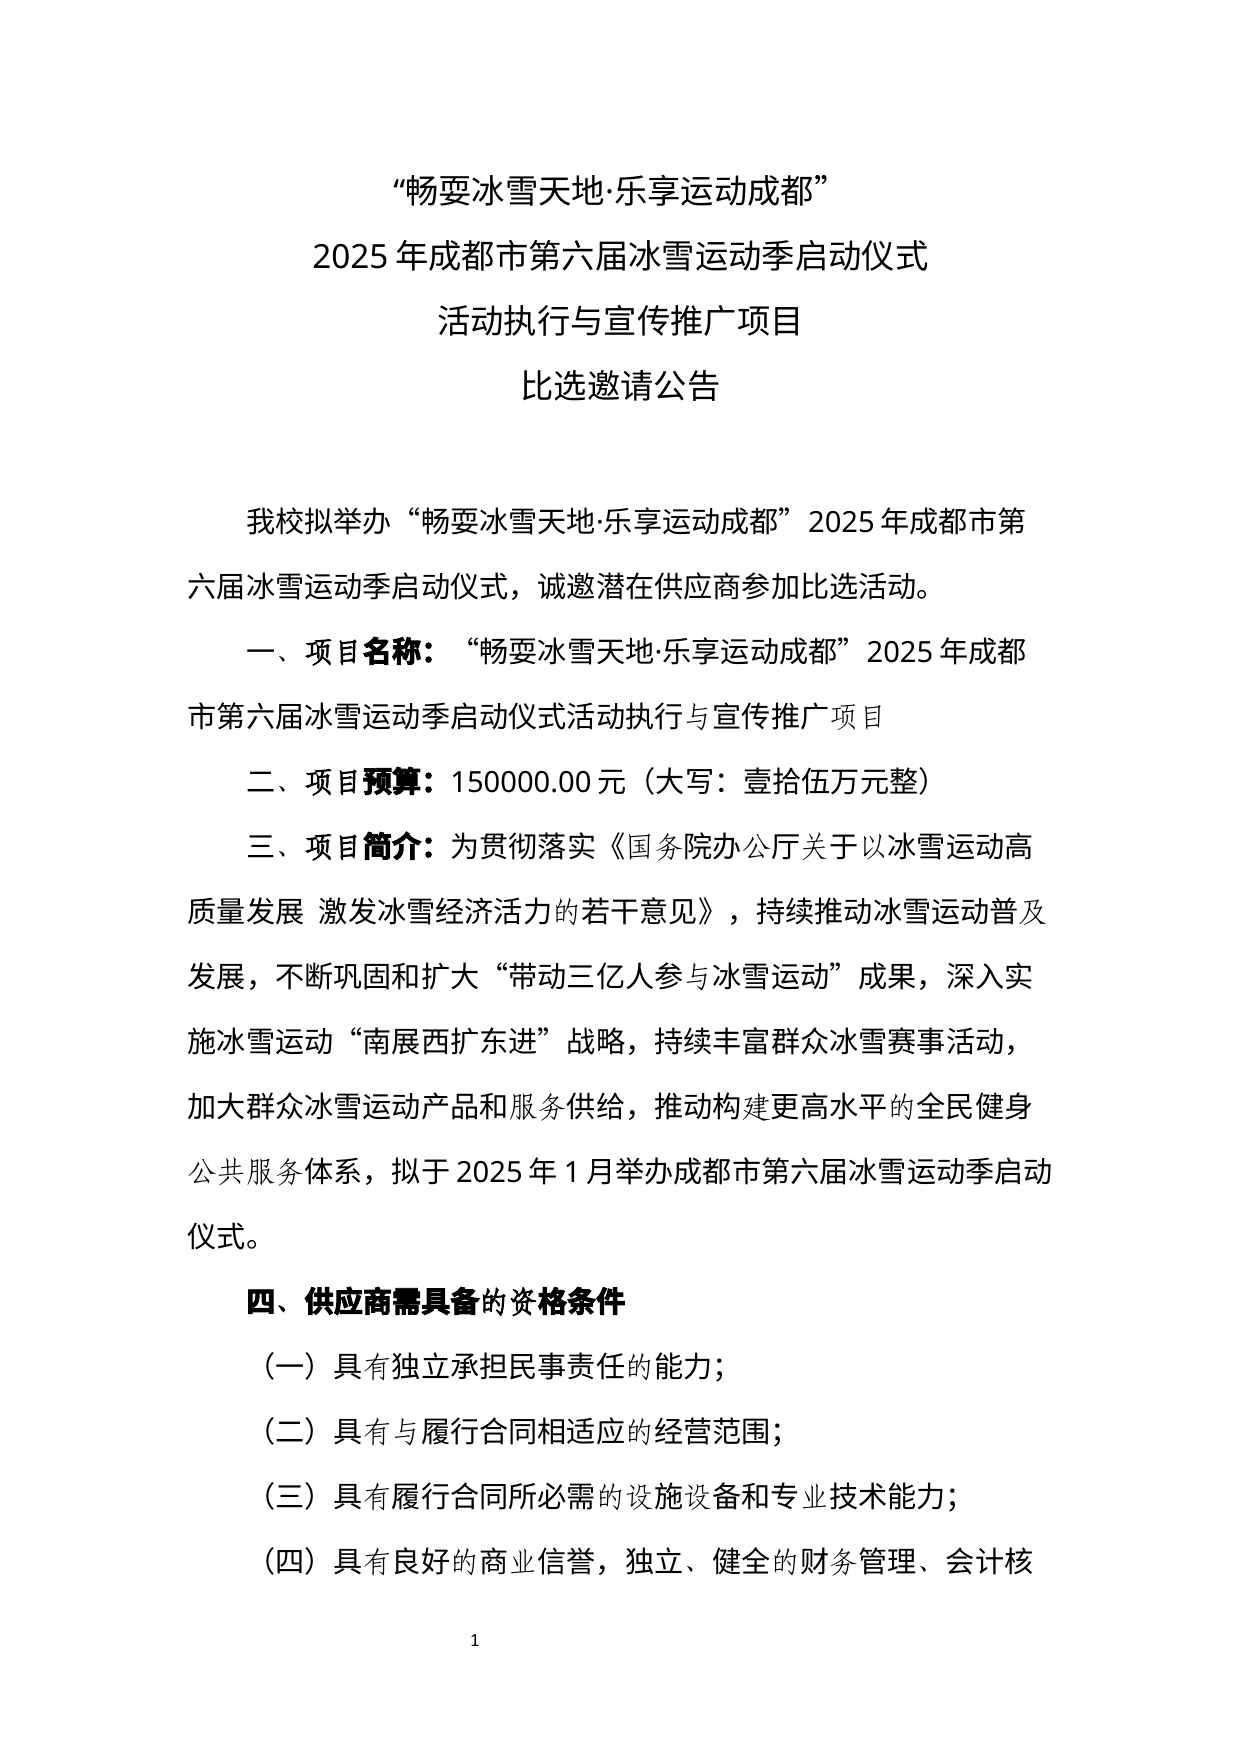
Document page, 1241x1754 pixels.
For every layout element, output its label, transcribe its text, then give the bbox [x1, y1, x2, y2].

text 2025年成都市第六届冰雪运动季启动仪式 [187, 227, 1053, 292]
text 活动执行与宣传推广项目 [187, 292, 1053, 357]
list 项目预算：150000.00元（大写：壹拾伍万元整） [187, 747, 1053, 812]
list （一）具有独立承担民事责任的能力； [187, 1332, 1053, 1397]
list 项目简介：为贯彻落实《国务院办公厅关于以冰雪运动高质量发展 激发冰雪经济活力的若干意见》，持续推动冰雪运动普及发展，不断巩固和扩大“带动三亿人参与冰雪运动”成果，深入实施冰雪运动“南展西扩东进”战略，持续丰富群众冰雪赛事活动，加大群众冰雪运动产品和服务供给，推动构建更高水平的全民健身公共服务体系，拟于2025年1月举办成都市第六届冰雪运动季启动仪式。 [187, 812, 1053, 1267]
list （二）具有与履行合同相适应的经营范围； [187, 1397, 1053, 1462]
text “畅耍冰雪天地·乐享运动成都” [187, 162, 1053, 227]
list 项目名称：“畅耍冰雪天地·乐享运动成都”2025年成都市第六届冰雪运动季启动仪式活动执行与宣传推广项目 [187, 617, 1053, 747]
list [187, 1527, 1053, 1592]
text 我校拟举办“畅耍冰雪天地·乐享运动成都”2025年成都市第六届冰雪运动季启动仪式，诚邀潜在供应商参加比选活动。 [187, 487, 1053, 617]
list （三）具有履行合同所必需的设施设备和专业技术能力； [187, 1462, 1053, 1527]
text 比选邀请公告 [187, 357, 1053, 422]
list 供应商需具备的资格条件 [187, 1267, 1053, 1332]
